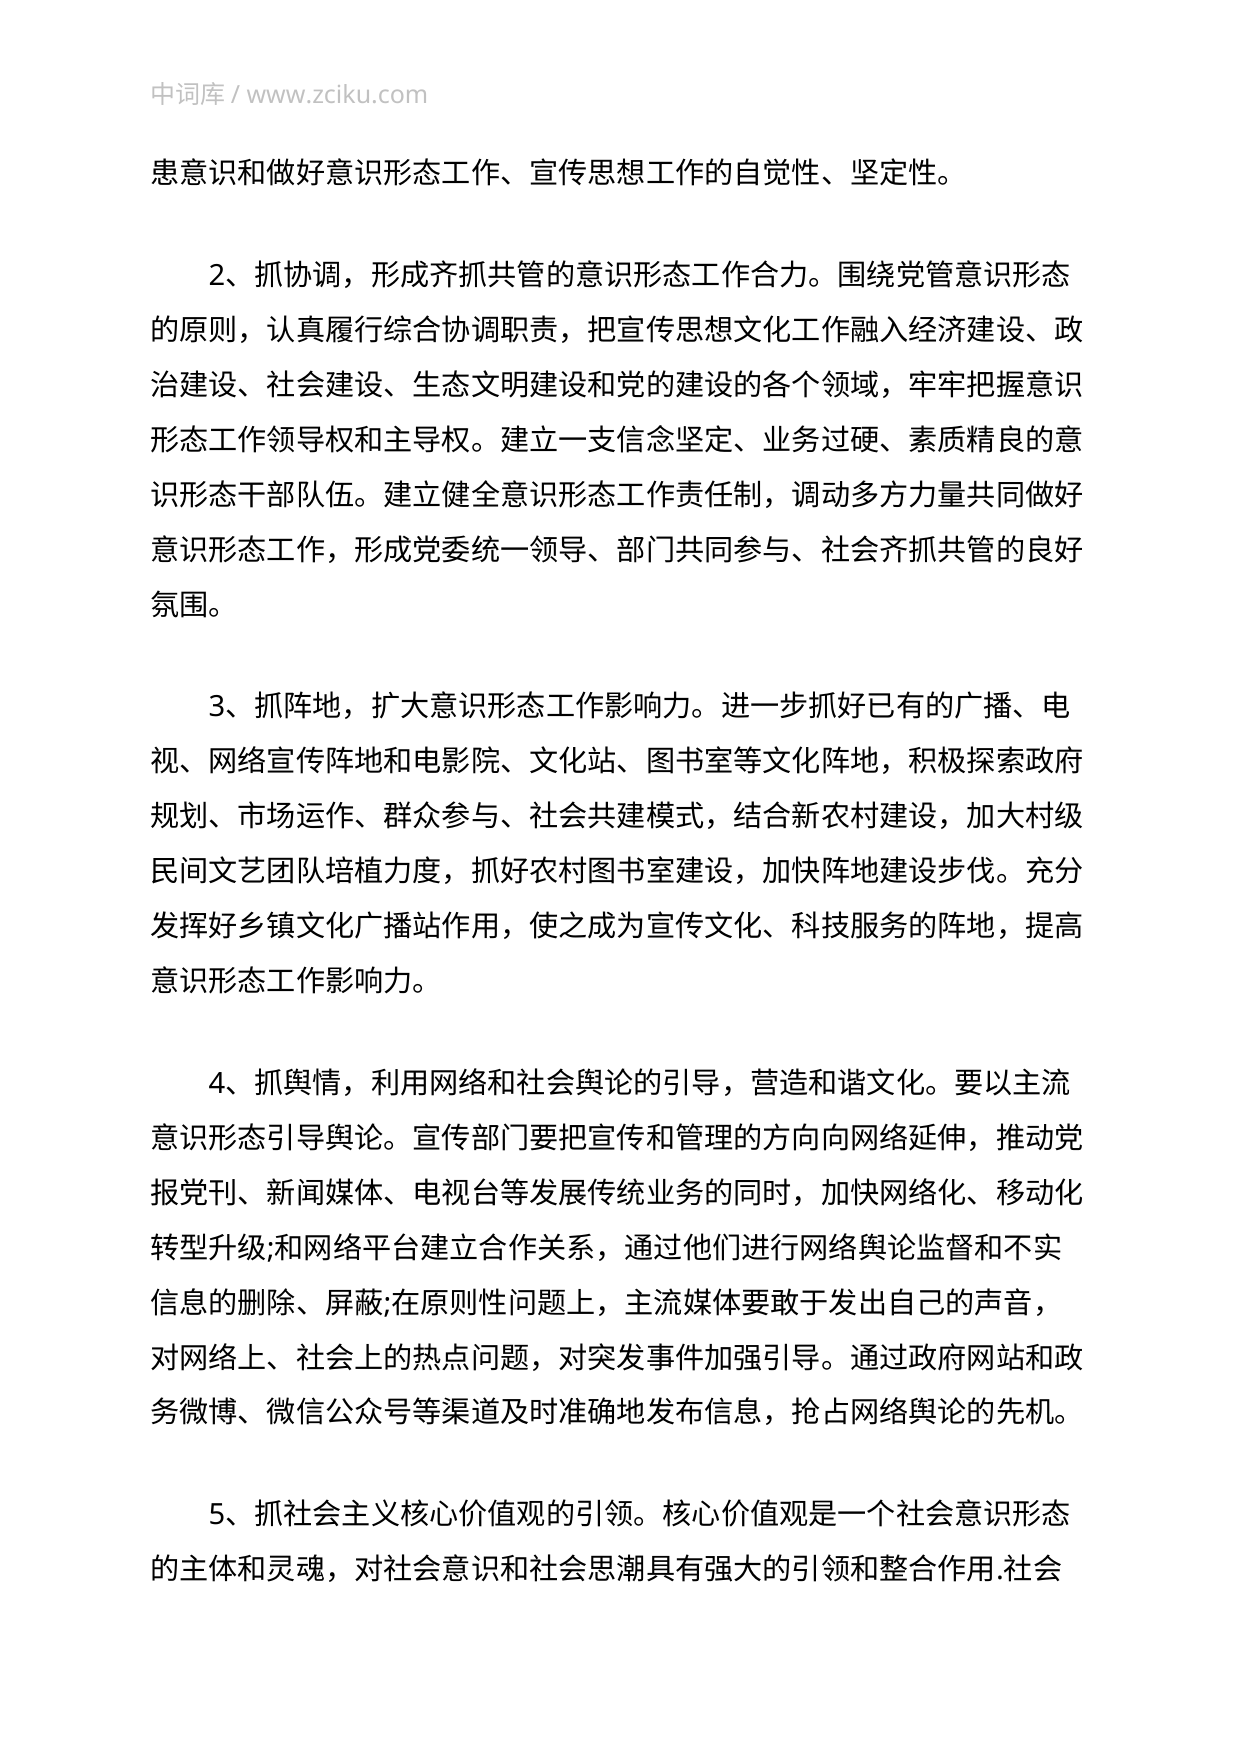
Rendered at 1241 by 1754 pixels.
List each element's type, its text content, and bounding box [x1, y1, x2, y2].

text 4、抓舆情，利用网络和社会舆论的引导，营造和谐文化。要以主流意识形态引导舆论。宣传部门要把宣传和管理的方向向网络延伸，推动党报党刊、新闻媒体、电视台等发展传统业务的同时，加快网络化、移动化转型升级;和网络平台建立合作关系，通过他们进行网络舆论监督和不实信息的删除、屏蔽;在原则性问题上，主流媒体要敢于发出自己的声音，对网络上、社会上的热点问题，对突发事件加强引导。通过政府网站和政务微博、微信公众号等渠道及时准确地发布信息，抢占网络舆论的先机。 [150, 1059, 1090, 1431]
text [150, 150, 1090, 192]
text 3、抓阵地，扩大意识形态工作影响力。进一步抓好已有的广播、电视、网络宣传阵地和电影院、文化站、图书室等文化阵地，积极探索政府规划、市场运作、群众参与、社会共建模式，结合新农村建设，加大村级民间文艺团队培植力度，抓好农村图书室建设，加快阵地建设步伐。充分发挥好乡镇文化广播站作用，使之成为宣传文化、科技服务的阵地，提高意识形态工作影响力。 [150, 683, 1090, 1000]
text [150, 1491, 1090, 1588]
text 2、抓协调，形成齐抓共管的意识形态工作合力。围绕党管意识形态的原则，认真履行综合协调职责，把宣传思想文化工作融入经济建设、政治建设、社会建设、生态文明建设和党的建设的各个领域，牢牢把握意识形态工作领导权和主导权。建立一支信念坚定、业务过硬、素质精良的意识形态干部队伍。建立健全意识形态工作责任制，调动多方力量共同做好意识形态工作，形成党委统一领导、部门共同参与、社会齐抓共管的良好氛围。 [150, 252, 1090, 623]
